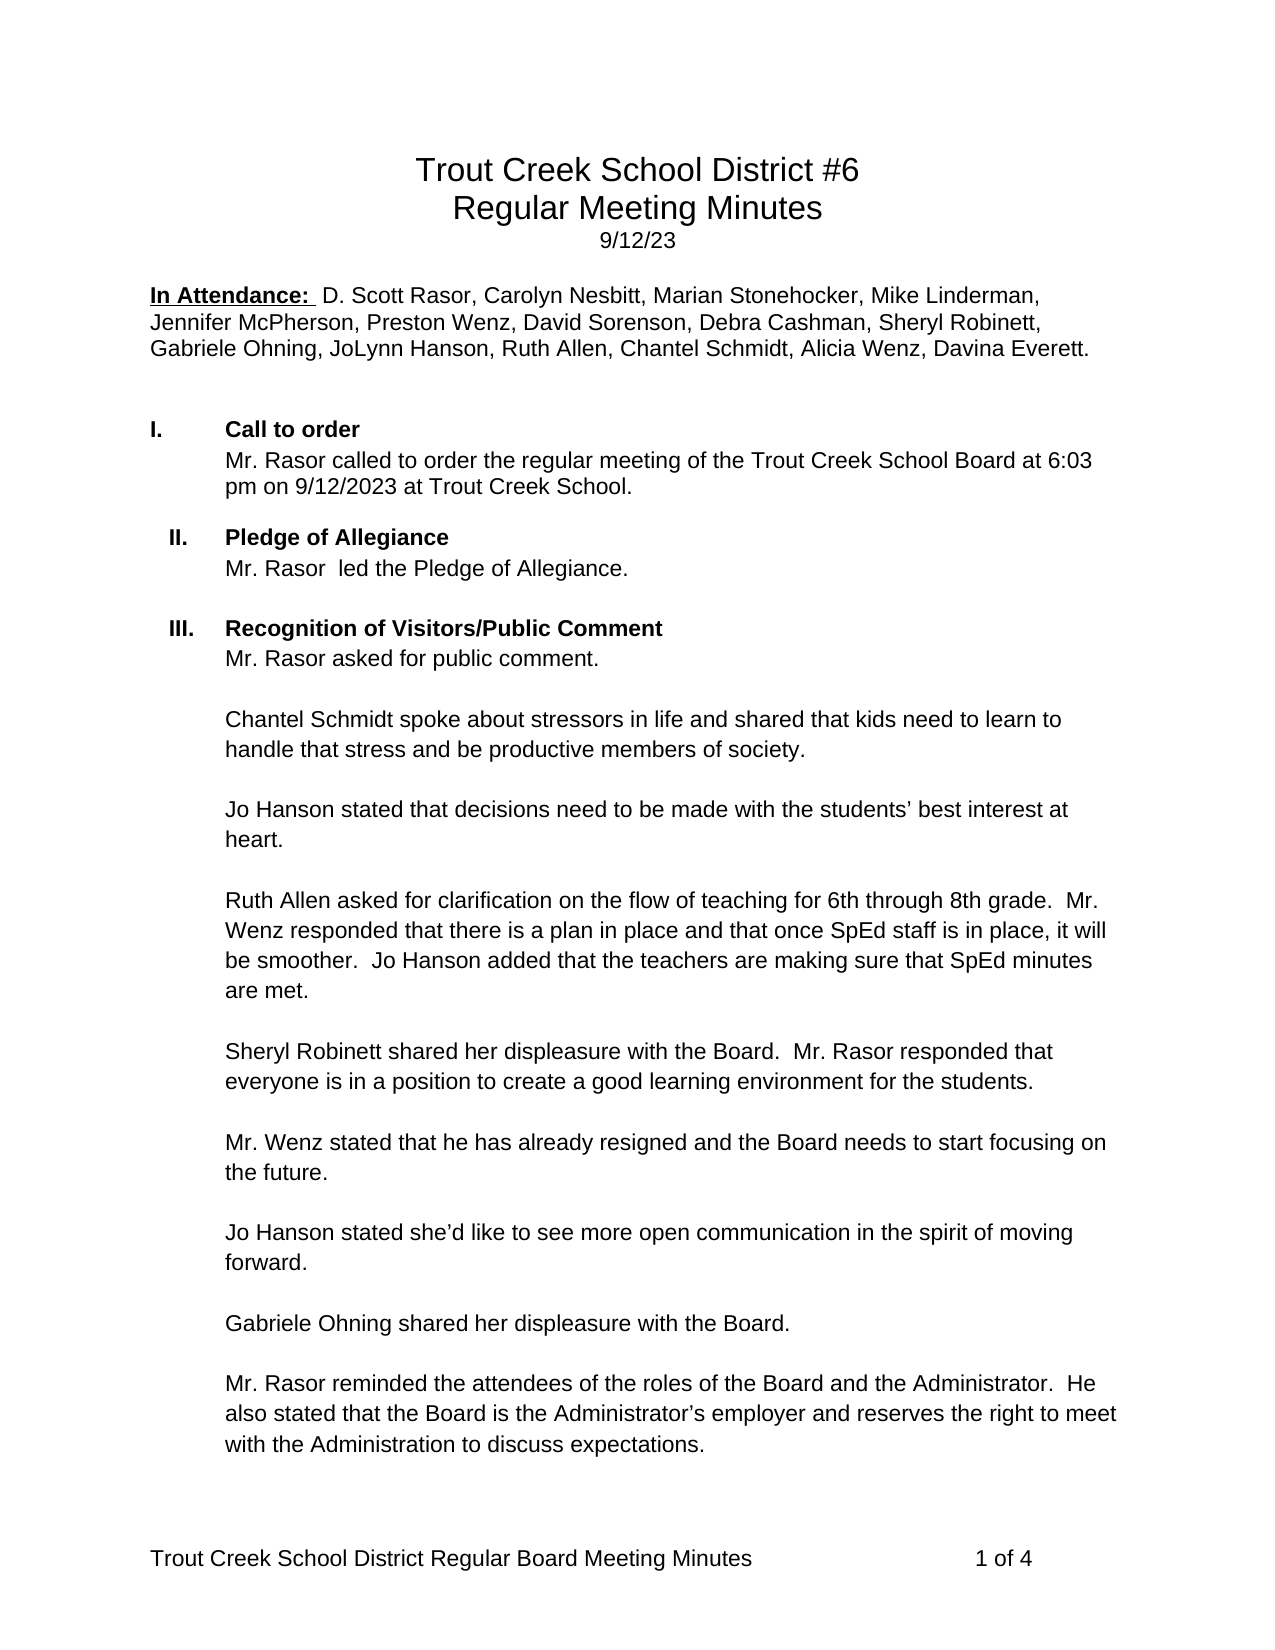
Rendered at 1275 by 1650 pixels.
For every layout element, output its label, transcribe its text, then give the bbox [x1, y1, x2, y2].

text Mr. Rasor led the Pledge of Allegiance. [150, 554, 1125, 581]
text III. Recognition of Visitors/Public Comment [169, 615, 1125, 641]
subtitle Regular Meeting Minutes [150, 188, 1125, 227]
text Mr. Wenz stated that he has already resigned and the Board needs to start focusing on the future. [225, 1128, 1125, 1185]
text 9/12/23 [150, 227, 1125, 253]
text Mr. Rasor called to order the regular meeting of the Trout Creek School Board at 6:03 pm on 9/12/2023 at Trout Creek School. [225, 447, 1125, 499]
text Ruth Allen asked for clarification on the flow of teaching for 6th through 8th grade. Mr. Wenz responded that there is a plan in place and that once SpEd staff is in place, it will be smoother. Jo Hanson added that the teachers are making sure that SpEd minutes are met. [225, 887, 1125, 1004]
subtitle Trout Creek School District #6 [150, 150, 1125, 188]
text In Attendance: D. Scott Rasor, Carolyn Nesbitt, Marian Stonehocker, Mike Linderman, Jennifer McPherson, Preston Wenz, David Sorenson, Debra Cashman, Sheryl Robinett, Gabriele Ohning, JoLynn Hanson, Ruth Allen, Chantel Schmidt, Alicia Wenz, Davina Everett. [150, 282, 1125, 361]
text Sheryl Robinett shared her displeasure with the Board. Mr. Rasor responded that everyone is in a position to create a good learning environment for the students. [225, 1038, 1125, 1094]
text Mr. Rasor asked for public comment. [150, 645, 1125, 671]
text Chantel Schmidt spoke about stressors in life and shared that kids need to learn to handle that stress and be productive members of society. [225, 706, 1125, 762]
text Jo Hanson stated that decisions need to be made with the students’ best interest at heart. [225, 796, 1125, 853]
text Jo Hanson stated she’d like to see more open communication in the spirit of moving forward. [225, 1219, 1125, 1276]
text Mr. Rasor reminded the attendees of the roles of the Board and the Administrator. He also stated that the Board is the Administrator’s employer and reserves the right to meet with the Administration to discuss expectations. [225, 1370, 1125, 1457]
text II. Pledge of Allegiance [169, 524, 1125, 551]
text I. Call to order [150, 416, 1125, 443]
text Gabriele Ohning shared her displeasure with the Board. [225, 1310, 1125, 1336]
